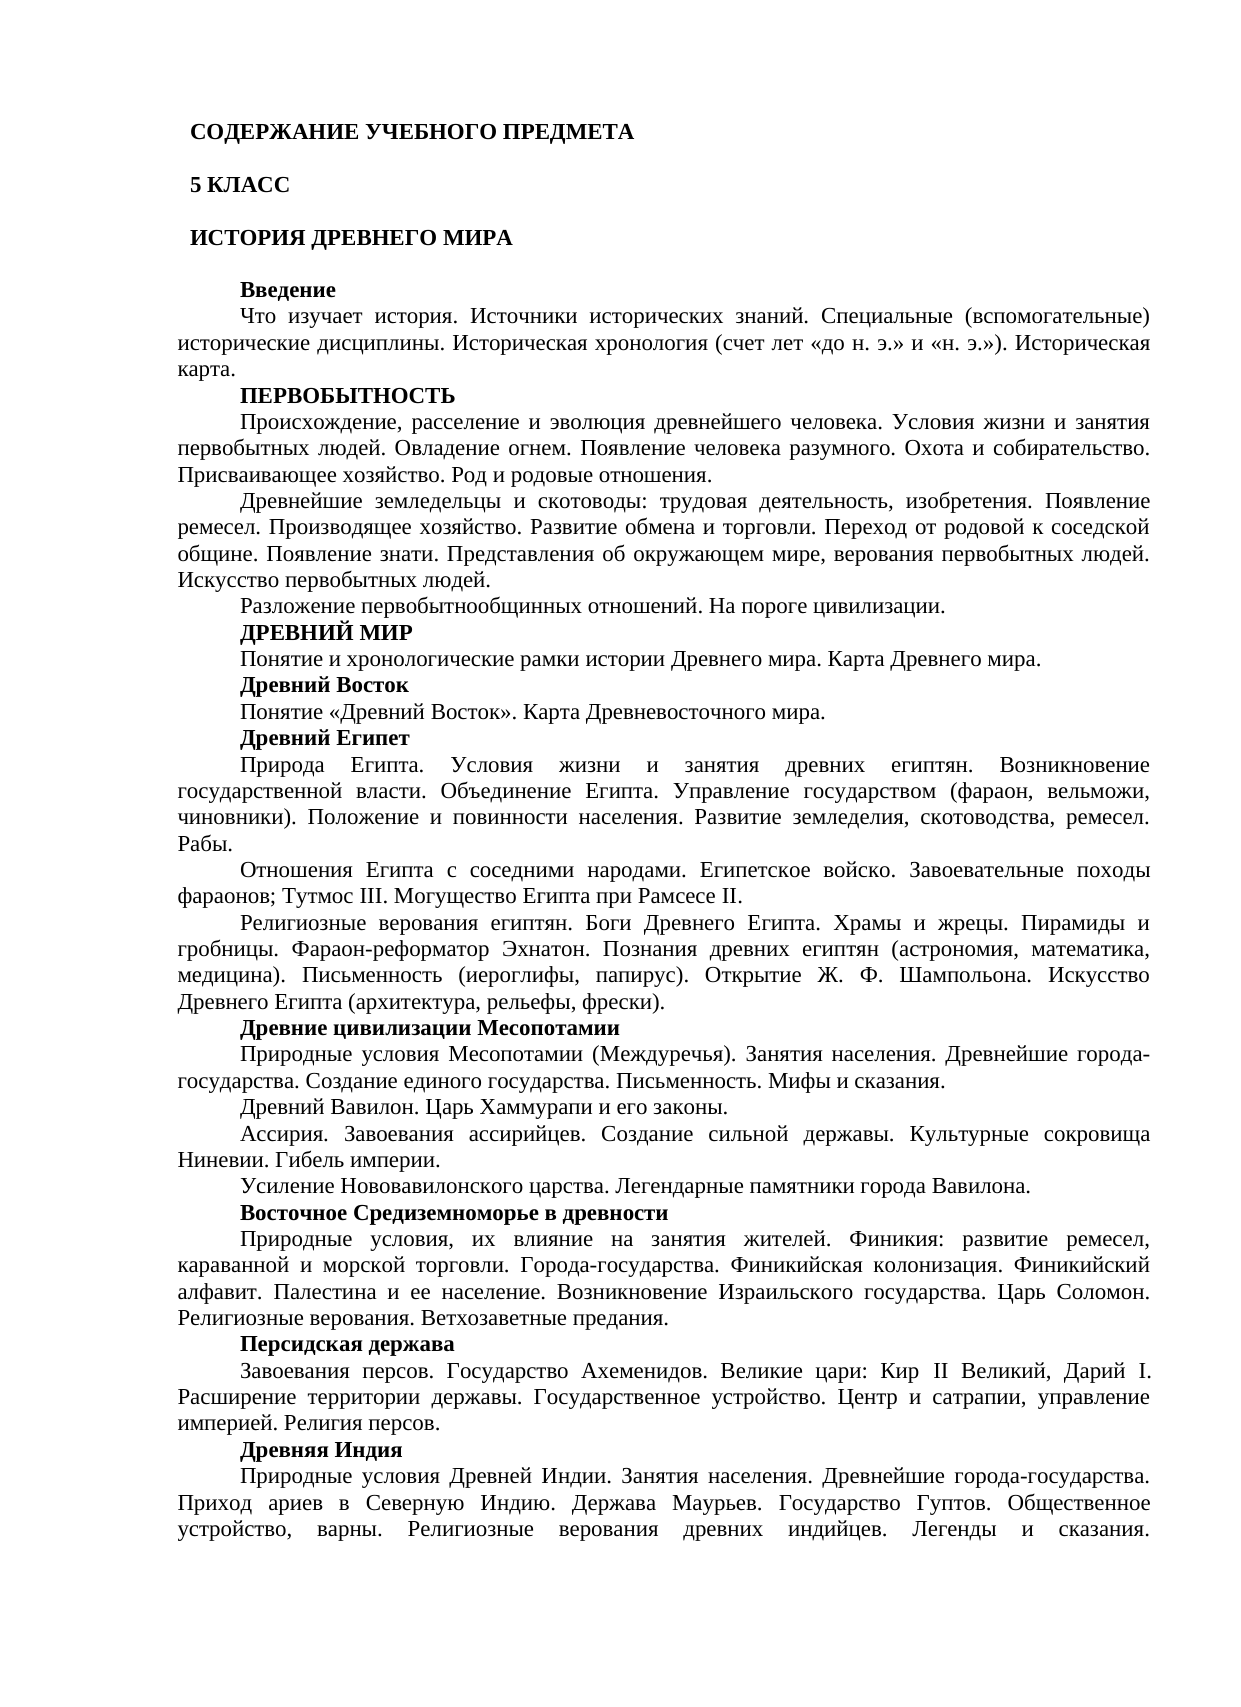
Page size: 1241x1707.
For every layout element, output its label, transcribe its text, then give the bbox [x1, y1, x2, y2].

text Введение [177, 276, 1152, 303]
text Природные условия, их влияние на занятия жителей. Финикия: развитие ремесел, караванной и морской торговли. Города-государства. Финикийская колонизация. Финикийский алфавит. Палестина и ее население. Возникновение Израильского государства. Царь Соломон. Религиозные верования. Ветхозаветные предания. [177, 1225, 1152, 1330]
text Древний Восток [177, 672, 1152, 698]
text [177, 1462, 1152, 1541]
text ИСТОРИЯ ДРЕВНЕГО МИРА [190, 223, 1152, 250]
text Персидская держава [177, 1330, 1152, 1357]
text Древний Вавилон. Царь Хаммурапи и его законы. [177, 1093, 1152, 1119]
text СОДЕРЖАНИЕ УЧЕБНОГО ПРЕДМЕТА [190, 118, 1152, 144]
text Древний Египет [177, 724, 1152, 751]
text Отношения Египта с соседними народами. Египетское войско. Завоевательные походы фараонов; Тутмос III. Могущество Египта при Рамсесе II. [177, 856, 1152, 909]
text Древнейшие земледельцы и скотоводы: трудовая деятельность, изобретения. Появление ремесел. Производящее хозяйство. Развитие обмена и торговли. Переход от родовой к соседской общине. Появление знати. Представления об окружающем мире, верования первобытных людей. Искусство первобытных людей. [177, 487, 1152, 592]
text ДРЕВНИЙ МИР [177, 619, 1152, 645]
text Природа Египта. Условия жизни и занятия древних египтян. Возникновение государственной власти. Объединение Египта. Управление государством (фараон, вельможи, чиновники). Положение и повинности населения. Развитие земледелия, скотоводства, ремесел. Рабы. [177, 751, 1152, 856]
text 5 КЛАСС [190, 171, 1152, 197]
text Происхождение, расселение и эволюция древнейшего человека. Условия жизни и занятия первобытных людей. Овладение огнем. Появление человека разумного. Охота и собирательство. Присваивающее хозяйство. Род и родовые отношения. [177, 408, 1152, 487]
text Древние цивилизации Месопотамии [177, 1014, 1152, 1041]
text Ассирия. Завоевания ассирийцев. Создание сильной державы. Культурные сокровища Ниневии. Гибель империи. [177, 1119, 1152, 1172]
text Религиозные верования египтян. Боги Древнего Египта. Храмы и жрецы. Пирамиды и гробницы. Фараон-реформатор Эхнатон. Познания древних египтян (астрономия, математика, медицина). Письменность (иероглифы, папирус). Открытие Ж. Ф. Шампольона. Искусство Древнего Египта (архитектура, рельефы, фрески). [177, 909, 1152, 1014]
text Завоевания персов. Государство Ахеменидов. Великие цари: Кир II Великий, Дарий I. Расширение территории державы. Государственное устройство. Центр и сатрапии, управление империей. Религия персов. [177, 1357, 1152, 1436]
text ПЕРВОБЫТНОСТЬ [177, 382, 1152, 408]
text Что изучает история. Источники исторических знаний. Специальные (вспомогательные) исторические дисциплины. Историческая хронология (счет лет «до н. э.» и «н. э.»). Историческая карта. [177, 303, 1152, 382]
text Древняя Индия [177, 1436, 1152, 1462]
text Понятие и хронологические рамки истории Древнего мира. Карта Древнего мира. [177, 645, 1152, 672]
text Понятие «Древний Восток». Карта Древневосточного мира. [177, 698, 1152, 724]
text Разложение первобытнообщинных отношений. На пороге цивилизации. [177, 592, 1152, 619]
text Восточное Средиземноморье в древности [177, 1199, 1152, 1225]
text Природные условия Месопотамии (Междуречья). Занятия населения. Древнейшие города-государства. Создание единого государства. Письменность. Мифы и сказания. [177, 1041, 1152, 1093]
text Усиление Нововавилонского царства. Легендарные памятники города Вавилона. [177, 1172, 1152, 1199]
